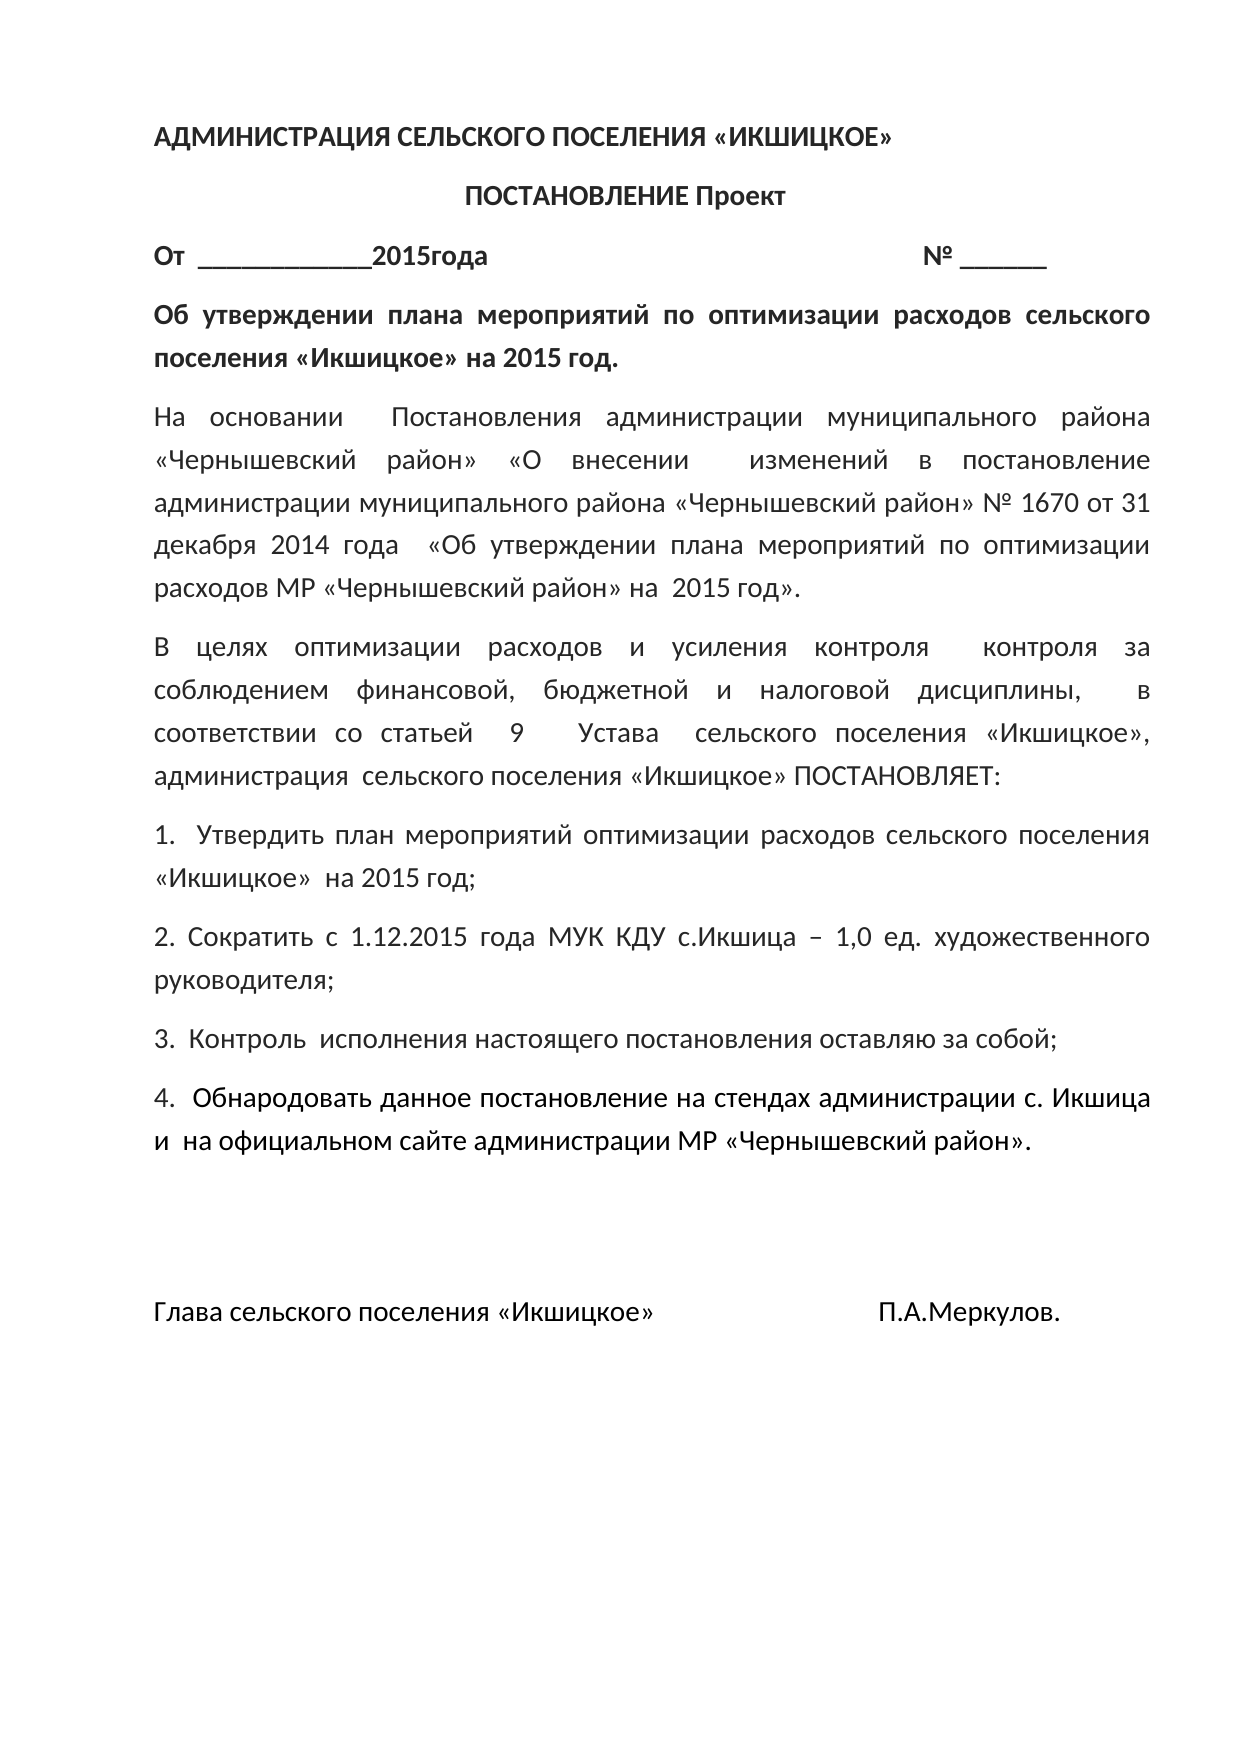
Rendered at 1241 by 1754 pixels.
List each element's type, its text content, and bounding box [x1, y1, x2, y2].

text 2. Сократить с 1.12.2015 года МУК КДУ с.Икшица – 1,0 ед. художественного руководителя; [153, 918, 1152, 996]
text В целях оптимизации расходов и усиления контроля контроля за соблюдением финансовой, бюджетной и налоговой дисциплины, в соответствии со статьей 9 Устава сельского поселения «Икшицкое», администрация сельского поселения «Икшицкое» ПОСТАНОВЛЯЕТ: [153, 628, 1152, 792]
text 3. Контроль исполнения настоящего постановления оставляю за собой; [153, 1020, 1152, 1056]
text ПОСТАНОВЛЕНИЕ Проект [153, 177, 1152, 213]
text На основании Постановления администрации муниципального района «Чернышевский район» «О внесении изменений в постановление администрации муниципального района «Чернышевский район» № 1670 от 31 декабря 2014 года «Об утверждении плана мероприятий по оптимизации расходов МР «Чернышевский район» на 2015 год». [153, 398, 1152, 605]
text 4. Обнародовать данное постановление на стендах администрации с. Икшица и на официальном сайте администрации МР «Чернышевский район». [153, 1079, 1152, 1158]
text От ____________2015года № ______ [153, 237, 1152, 272]
text 1. Утвердить план мероприятий оптимизации расходов сельского поселения «Икшицкое» на 2015 год; [153, 816, 1152, 894]
text Об утверждении плана мероприятий по оптимизации расходов сельского поселения «Икшицкое» на 2015 год. [153, 296, 1152, 374]
text Глава сельского поселения «Икшицкое» П.А.Меркулов. [153, 1293, 1152, 1329]
text АДМИНИСТРАЦИЯ СЕЛЬСКОГО ПОСЕЛЕНИЯ «ИКШИЦКОЕ» [153, 118, 1152, 154]
